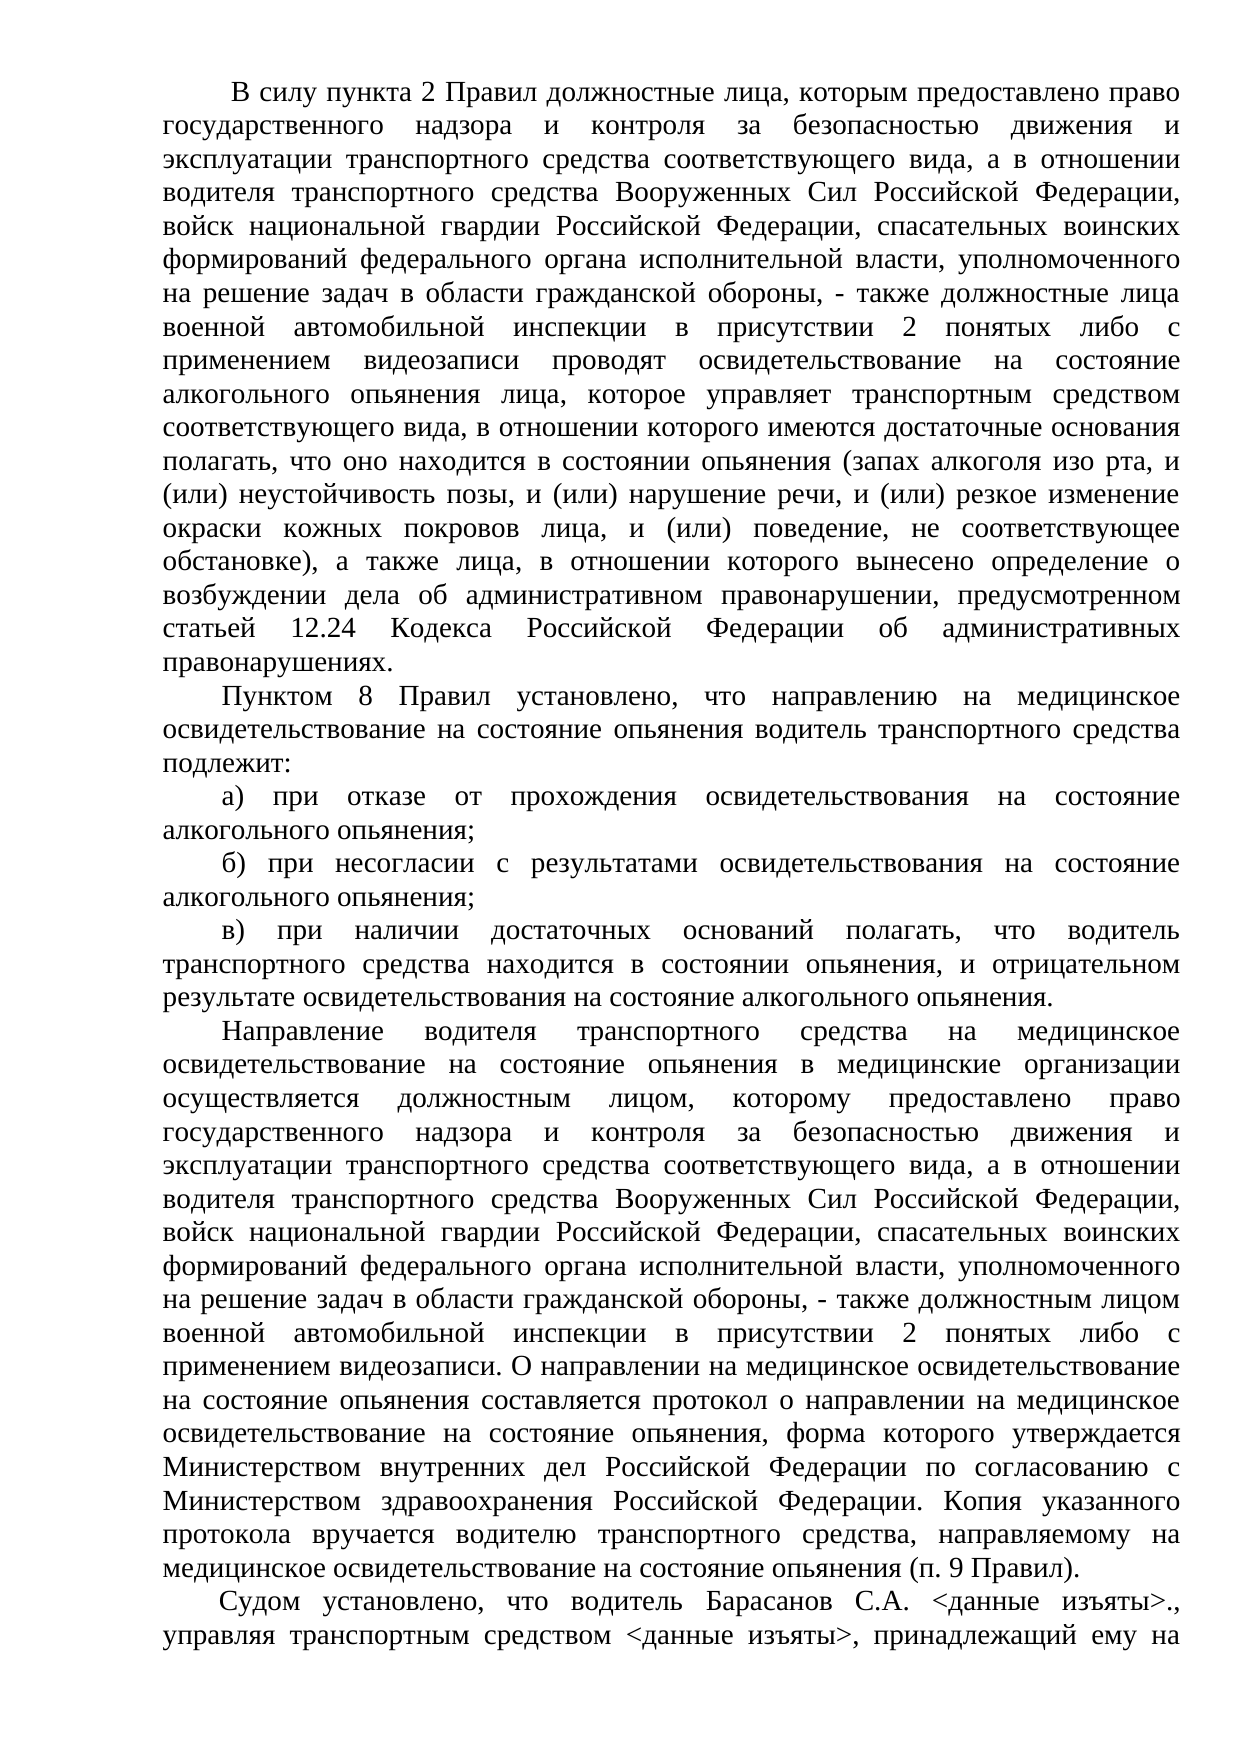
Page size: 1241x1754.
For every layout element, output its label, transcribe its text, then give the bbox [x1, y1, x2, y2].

text Пунктом 8 Правил установлено, что направлению на медицинское освидетельствование на состояние опьянения водитель транспортного средства подлежит: [162, 678, 1181, 778]
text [162, 1583, 1181, 1650]
text В силу пункта 2 Правил должностные лица, которым предоставлено право государственного надзора и контроля за безопасностью движения и эксплуатации транспортного средства соответствующего вида, а в отношении водителя транспортного средства Вооруженных Сил Российской Федерации, войск национальной гвардии Российской Федерации, спасательных воинских формирований федерального органа исполнительной власти, уполномоченного на решение задач в области гражданской обороны, - также должностные лица военной автомобильной инспекции в присутствии 2 понятых либо с применением видеозаписи проводят освидетельствование на состояние алкогольного опьянения лица, которое управляет транспортным средством соответствующего вида, в отношении которого имеются достаточные основания полагать, что оно находится в состоянии опьянения (запах алкоголя изо рта, и (или) неустойчивость позы, и (или) нарушение речи, и (или) резкое изменение окраски кожных покровов лица, и (или) поведение, не соответствующее обстановке), а также лица, в отношении которого вынесено определение о возбуждении дела об административном правонарушении, предусмотренном статьей 12.24 Кодекса Российской Федерации об административных правонарушениях. [162, 74, 1181, 678]
text в) при наличии достаточных оснований полагать, что водитель транспортного средства находится в состоянии опьянения, и отрицательном результате освидетельствования на состояние алкогольного опьянения. [162, 912, 1181, 1013]
text а) при отказе от прохождения освидетельствования на состояние алкогольного опьянения; [162, 778, 1181, 845]
text Направление водителя транспортного средства на медицинское освидетельствование на состояние опьянения в медицинские организации осуществляется должностным лицом, которому предоставлено право государственного надзора и контроля за безопасностью движения и эксплуатации транспортного средства соответствующего вида, а в отношении водителя транспортного средства Вооруженных Сил Российской Федерации, войск национальной гвардии Российской Федерации, спасательных воинских формирований федерального органа исполнительной власти, уполномоченного на решение задач в области гражданской обороны, - также должностным лицом военной автомобильной инспекции в присутствии 2 понятых либо с применением видеозаписи. О направлении на медицинское освидетельствование на состояние опьянения составляется протокол о направлении на медицинское освидетельствование на состояние опьянения, форма которого утверждается Министерством внутренних дел Российской Федерации по согласованию с Министерством здравоохранения Российской Федерации. Копия указанного протокола вручается водителю транспортного средства, направляемому на медицинское освидетельствование на состояние опьянения (п. 9 Правил). [162, 1013, 1181, 1583]
text б) при несогласии с результатами освидетельствования на состояние алкогольного опьянения; [162, 845, 1181, 912]
